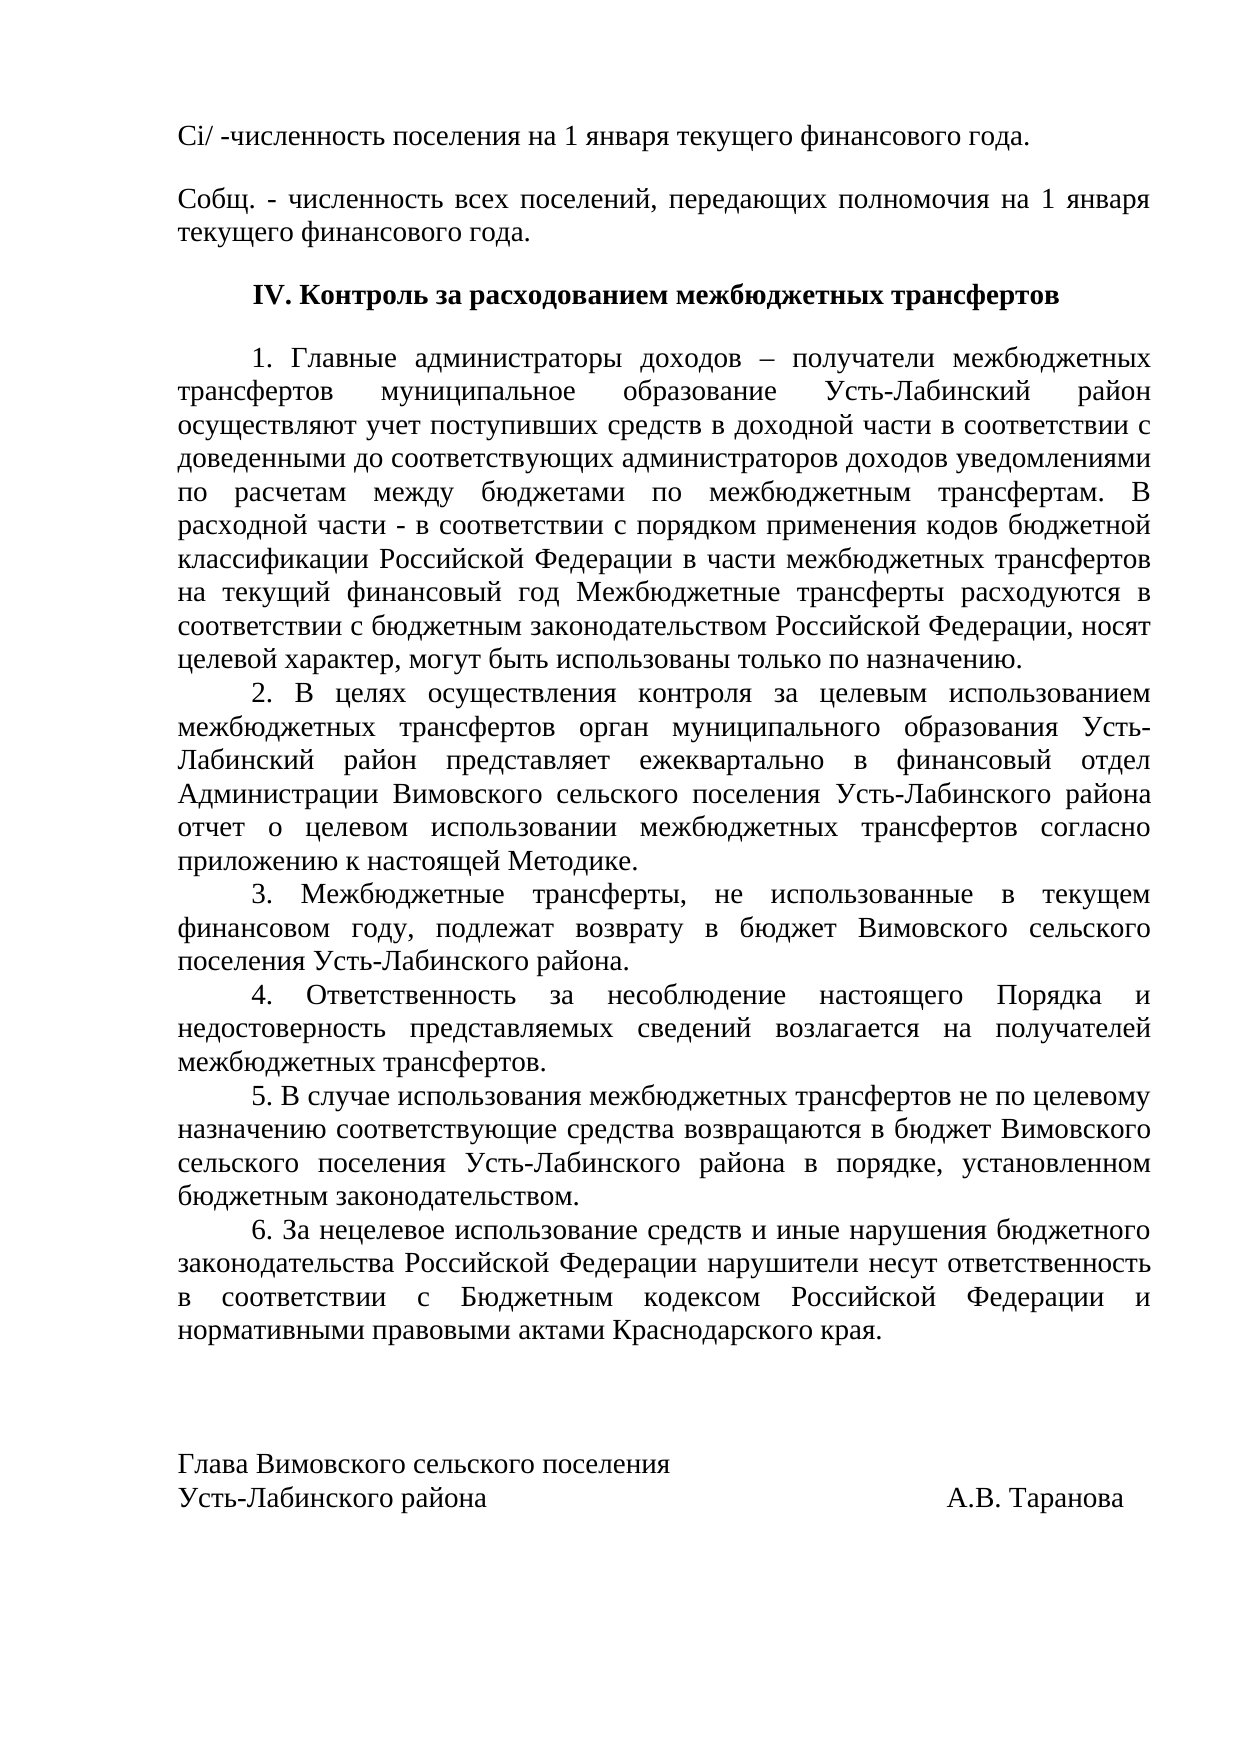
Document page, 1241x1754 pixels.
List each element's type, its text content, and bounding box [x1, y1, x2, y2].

text 5. В случае использования межбюджетных трансфертов не по целевому назначению соответствующие средства возвращаются в бюджет Вимовского сельского поселения Усть-Лабинского района в порядке, установленном бюджетным законодательством. [177, 1078, 1152, 1212]
text Усть-Лабинского района А.В. Таранова [177, 1480, 1152, 1514]
text Собщ. - численность всех поселений, передающих полномочия на 1 января текущего финансового года. [177, 181, 1152, 248]
text 1. Главные администраторы доходов – получатели межбюджетных трансфертов муниципальное образование Усть-Лабинский район осуществляют учет поступивших средств в доходной части в соответствии с доведенными до соответствующих администраторов доходов уведомлениями по расчетам между бюджетами по межбюджетным трансфертам. В расходной части - в соответствии с порядком применения кодов бюджетной классификации Российской Федерации в части межбюджетных трансфертов на текущий финансовый год Межбюджетные трансферты расходуются в соответствии с бюджетным законодательством Российской Федерации, носят целевой характер, могут быть использованы только по назначению. [177, 340, 1152, 675]
text Сi/ -численность поселения на 1 января текущего финансового года. [177, 118, 1152, 152]
text 6. За нецелевое использование средств и иные нарушения бюджетного законодательства Российской Федерации нарушители несут ответственность в соответствии с Бюджетным кодексом Российской Федерации и нормативными правовыми актами Краснодарского края. [177, 1212, 1152, 1346]
text 4. Ответственность за несоблюдение настоящего Порядка и недостоверность представляемых сведений возлагается на получателей межбюджетных трансфертов. [177, 977, 1152, 1078]
text Глава Вимовского сельского поселения [177, 1447, 1152, 1480]
text 3. Межбюджетные трансферты, не использованные в текущем финансовом году, подлежат возврату в бюджет Вимовского сельского поселения Усть-Лабинского района. [177, 876, 1152, 977]
text IV. Контроль за расходованием межбюджетных трансфертов [177, 277, 1152, 311]
text 2. В целях осуществления контроля за целевым использованием межбюджетных трансфертов орган муниципального образования Усть-Лабинский район представляет ежеквартально в финансовый отдел Администрации Вимовского сельского поселения Усть-Лабинского района отчет о целевом использовании межбюджетных трансфертов согласно приложению к настоящей Методике. [177, 675, 1152, 876]
